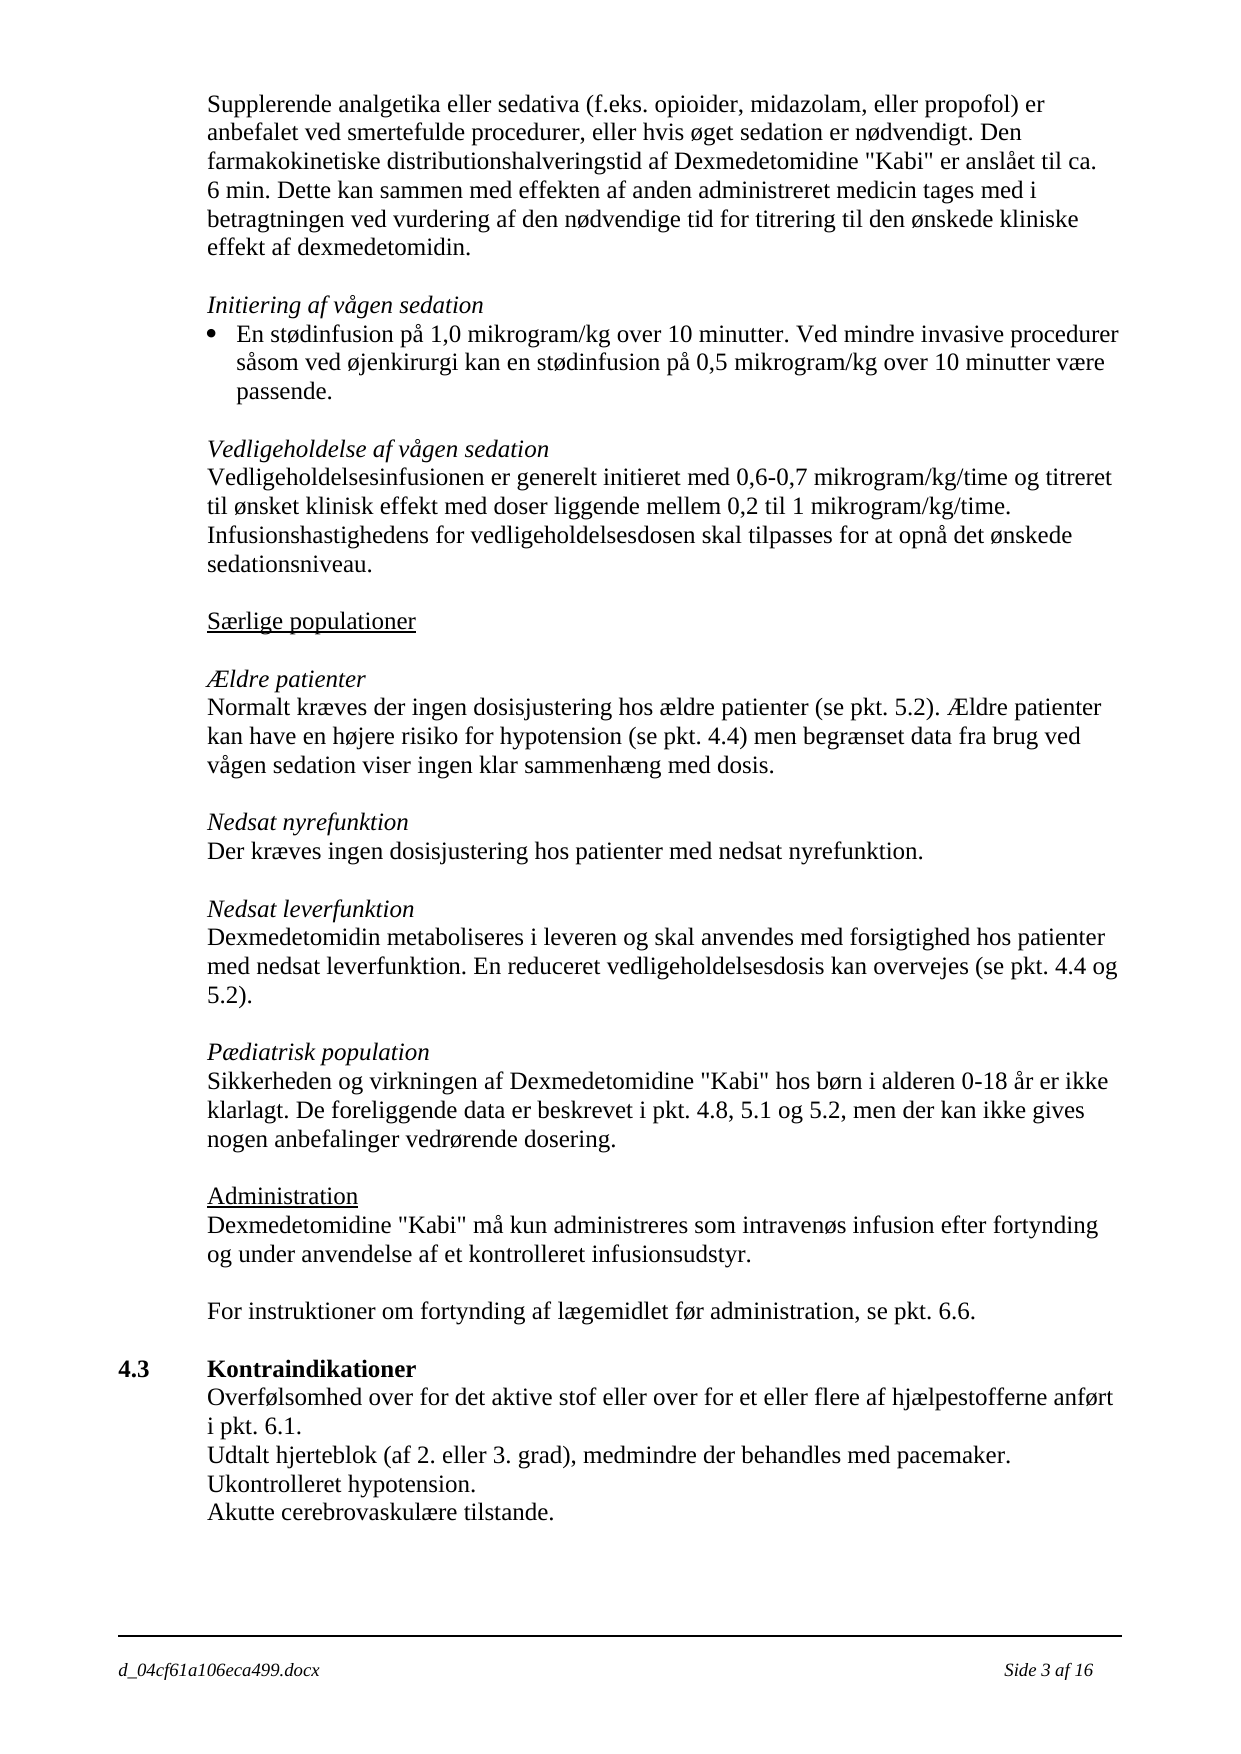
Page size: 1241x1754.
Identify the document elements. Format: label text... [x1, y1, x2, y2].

text Ukontrolleret hypotension. [207, 1469, 1122, 1497]
text Administration [207, 1181, 1122, 1210]
text Sikkerheden og virkningen af Dexmedetomidine "Kabi" hos børn i alderen 0-18 år er ikke klarlagt. De foreliggende data er beskrevet i pkt. 4.8, 5.1 og 5.2, men der kan ikke gives nogen anbefalinger vedrørende dosering. [207, 1066, 1122, 1152]
text Normalt kræves der ingen dosisjustering hos ældre patienter (se pkt. 5.2). Ældre patienter kan have en højere risiko for hypotension (se pkt. 4.4) men begrænset data fra brug ved vågen sedation viser ingen klar sammenhæng med dosis. [207, 692, 1122, 779]
text Akutte cerebrovaskulære tilstande. [207, 1497, 1122, 1526]
text Udtalt hjerteblok (af 2. eller 3. grad), medmindre der behandles med pacemaker. [207, 1440, 1122, 1469]
text Vedligeholdelsesinfusionen er generelt initieret med 0,6-0,7 mikrogram/kg/time og titreret til ønsket klinisk effekt med doser liggende mellem 0,2 til 1 mikrogram/kg/time. Infusionshastighedens for vedligeholdelsesdosen skal tilpasses for at opnå det ønskede sedationsniveau. [207, 462, 1122, 577]
text 4.3 Kontraindikationer [118, 1354, 1122, 1382]
text Dexmedetomidin metaboliseres i leveren og skal anvendes med forsigtighed hos patienter med nedsat leverfunktion. En reduceret vedligeholdelsesdosis kan overvejes (se pkt. 4.4 og 5.2). [207, 922, 1122, 1009]
text Supplerende analgetika eller sedativa (f.eks. opioider, midazolam, eller propofol) er anbefalet ved smertefulde procedurer, eller hvis øget sedation er nødvendigt. Den farmakokinetiske distributionshalveringstid af Dexmedetomidine "Kabi" er anslået til ca. 6 min. Dette kan sammen med effekten af anden administreret medicin tages med i betragtningen ved vurdering af den nødvendige tid for titrering til den ønskede kliniske effekt af dexmedetomidin. [207, 89, 1122, 261]
text Nedsat nyrefunktion [207, 807, 1122, 836]
text Pædiatrisk population [207, 1037, 1122, 1066]
text Dexmedetomidine "Kabi" må kun administreres som intravenøs infusion efter fortynding og under anvendelse af et kontrolleret infusionsudstyr. [207, 1210, 1122, 1267]
list En stødinfusion på 1,0 mikrogram/kg over 10 minutter. Ved mindre invasive procedurer såsom ved øjenkirurgi kan en stødinfusion på 0,5 mikrogram/kg over 10 minutter være passende. [207, 319, 1122, 405]
text Særlige populationer [207, 606, 1122, 635]
text Vedligeholdelse af vågen sedation [207, 434, 1122, 462]
text Overfølsomhed over for det aktive stof eller over for et eller flere af hjælpestofferne anført i pkt. 6.1. [207, 1382, 1122, 1440]
text Der kræves ingen dosisjustering hos patienter med nedsat nyrefunktion. [207, 836, 1122, 865]
text Initiering af vågen sedation [207, 290, 1122, 319]
text Nedsat leverfunktion [207, 894, 1122, 922]
text Ældre patienter [207, 664, 1122, 692]
text For instruktioner om fortynding af lægemidlet før administration, se pkt. 6.6. [207, 1296, 1122, 1325]
